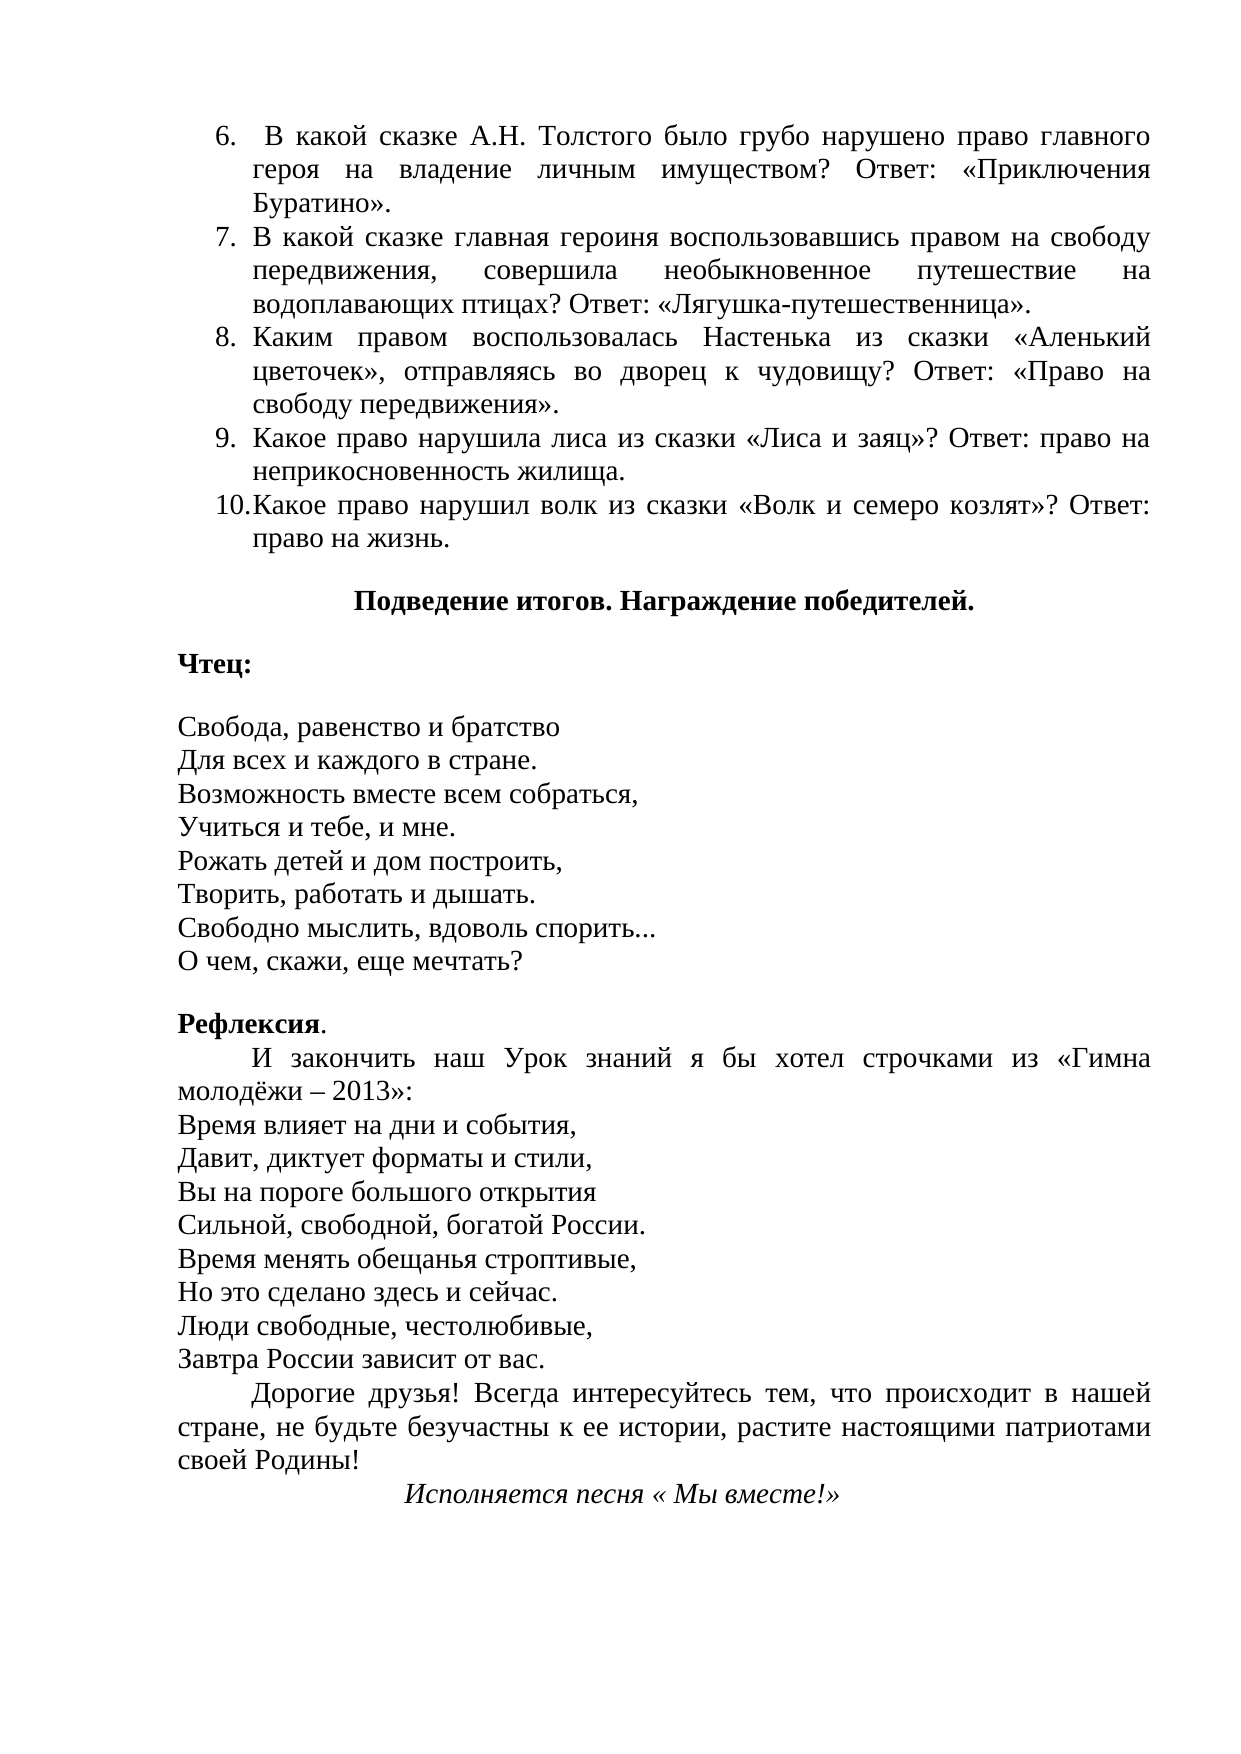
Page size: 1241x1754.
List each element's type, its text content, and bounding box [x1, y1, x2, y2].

list Какое право нарушила лиса из сказки «Лиса и заяц»? Ответ: право на неприкосновенность жилища. [215, 420, 1152, 487]
list В какой сказке главная героиня воспользовавшись правом на свободу передвижения, совершила необыкновенное путешествие на водоплавающих птицах? Ответ: «Лягушка-путешественница». [215, 219, 1152, 319]
list Какое право нарушил волк из сказки «Волк и семеро козлят»? Ответ: право на жизнь. [215, 487, 1152, 554]
text Исполняется песня « Мы вместе!» [177, 1476, 1152, 1509]
list Каким правом воспользовалась Настенька из сказки «Аленький цветочек», отправляясь во дворец к чудовищу? Ответ: «Право на свободу передвижения». [215, 319, 1152, 420]
text Чтец: [177, 646, 1152, 679]
list В какой сказке А.Н. Толстого было грубо нарушено право главного героя на владение личным имуществом? Ответ: «Приключения Буратино». [215, 118, 1152, 219]
text Рефлексия. [177, 1006, 1152, 1040]
text Дорогие друзья! Всегда интересуйтесь тем, что происходит в нашей стране, не будьте безучастны к ее истории, растите настоящими патриотами своей Родины! [177, 1375, 1152, 1476]
text Подведение итогов. Награждение победителей. [177, 583, 1152, 617]
text Время влияет на дни и события, Давит, диктует форматы и стили, Вы на пороге большого открытия Сильной, свободной, богатой России. Время менять обещанья строптивые, Но это сделано здесь и сейчас. Люди свободные, честолюбивые, Завтра России зависит от вас. [177, 1107, 1152, 1375]
text Свобода, равенство и братство Для всех и каждого в стране. Возможность вместе всем собраться, Учиться и тебе, и мне. Рожать детей и дом построить, Творить, работать и дышать. Свободно мыслить, вдоволь спорить... О чем, скажи, еще мечтать? [177, 709, 1152, 977]
text И закончить наш Урок знаний я бы хотел строчками из «Гимна молодёжи – 2013»: [177, 1040, 1152, 1107]
